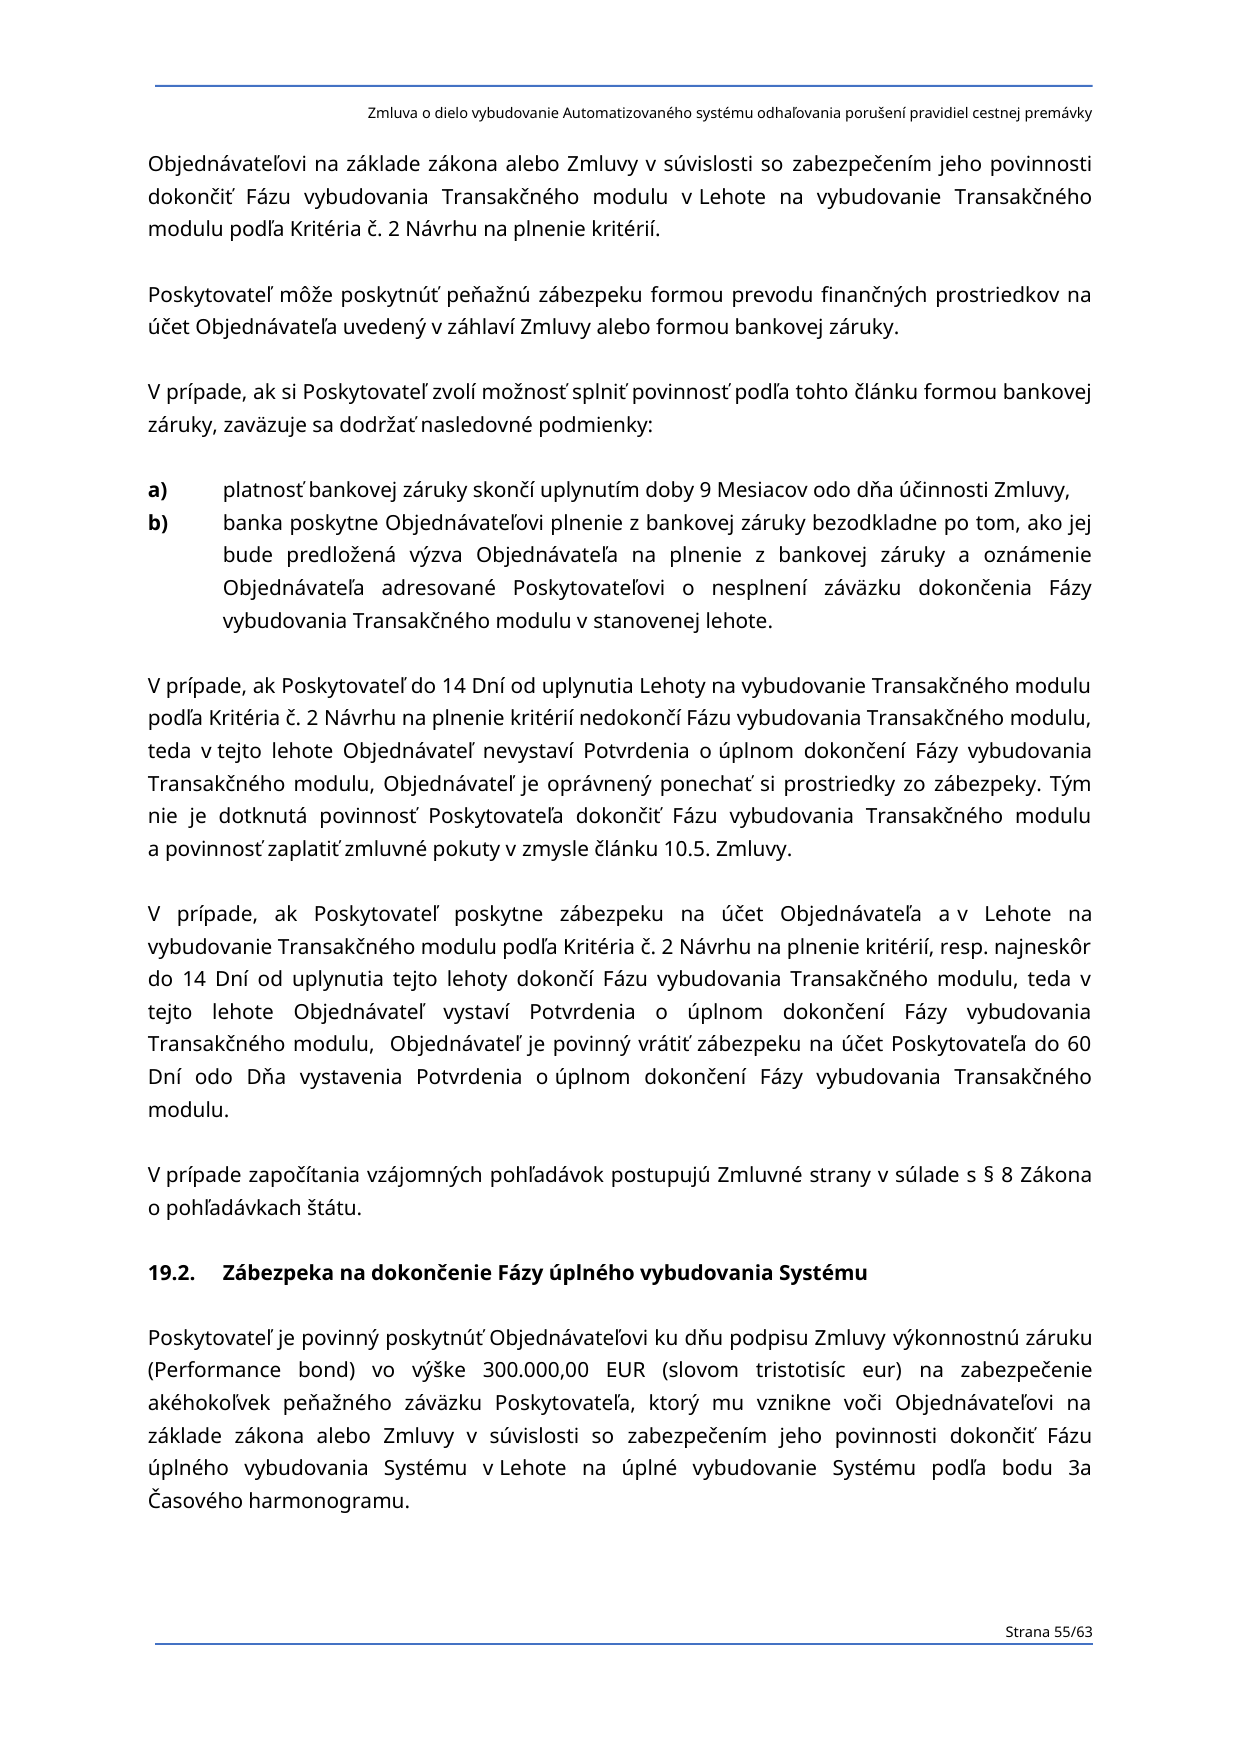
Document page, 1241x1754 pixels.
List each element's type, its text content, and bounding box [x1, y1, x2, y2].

list banka poskytne Objednávateľovi plnenie z bankovej záruky bezodkladne po tom, ako jej bude predložená výzva Objednávateľa na plnenie z bankovej záruky a oznámenie Objednávateľa adresované Poskytovateľovi o nesplnení záväzku dokončenia Fázy vybudovania Transakčného modulu v stanovenej lehote. [148, 508, 1093, 634]
text V prípade, ak Poskytovateľ poskytne zábezpeku na účet Objednávateľa a v Lehote na vybudovanie Transakčného modulu podľa Kritéria č. 2 Návrhu na plnenie kritérií, resp. najneskôr do 14 Dní od uplynutia tejto lehoty dokončí Fázu vybudovania Transakčného modulu, teda v tejto lehote Objednávateľ vystaví Potvrdenia o úplnom dokončení Fázy vybudovania Transakčného modulu, Objednávateľ je povinný vrátiť zábezpeku na účet Poskytovateľa do 60 Dní odo Dňa vystavenia Potvrdenia o úplnom dokončení Fázy vybudovania Transakčného modulu. [148, 899, 1093, 1123]
list Zábezpeka na dokončenie Fázy úplného vybudovania Systému [148, 1258, 1080, 1286]
text V prípade, ak si Poskytovateľ zvolí možnosť splniť povinnosť podľa tohto článku formou bankovej záruky, zaväzuje sa dodržať nasledovné podmienky: [148, 377, 1093, 438]
text Poskytovateľ môže poskytnúť peňažnú zábezpeku formou prevodu finančných prostriedkov na účet Objednávateľa uvedený v záhlaví Zmluvy alebo formou bankovej záruky. [148, 280, 1093, 341]
text V prípade započítania vzájomných pohľadávok postupujú Zmluvné strany v súlade s § 8 Zákona o pohľadávkach štátu. [148, 1160, 1093, 1221]
text V prípade, ak Poskytovateľ do 14 Dní od uplynutia Lehoty na vybudovanie Transakčného modulu podľa Kritéria č. 2 Návrhu na plnenie kritérií nedokončí Fázu vybudovania Transakčného modulu, teda v tejto lehote Objednávateľ nevystaví Potvrdenia o úplnom dokončení Fázy vybudovania Transakčného modulu, Objednávateľ je oprávnený ponechať si prostriedky zo zábezpeky. Tým nie je dotknutá povinnosť Poskytovateľa dokončiť Fázu vybudovania Transakčného modulu a povinnosť zaplatiť zmluvné pokuty v zmysle článku 10.5. Zmluvy. [148, 671, 1093, 862]
text Poskytovateľ je povinný poskytnúť Objednávateľovi ku dňu podpisu Zmluvy výkonnostnú záruku (Performance bond) vo výške 300.000,00 EUR (slovom tristotisíc eur) na zabezpečenie akéhokoľvek peňažného záväzku Poskytovateľa, ktorý mu vznikne voči Objednávateľovi na základe zákona alebo Zmluvy v súvislosti so zabezpečením jeho povinnosti dokončiť Fázu úplného vybudovania Systému v Lehote na úplné vybudovanie Systému podľa bodu 3a Časového harmonogramu. [148, 1323, 1093, 1514]
list platnosť bankovej záruky skončí uplynutím doby 9 Mesiacov odo dňa účinnosti Zmluvy, [148, 475, 1093, 504]
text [148, 149, 1093, 243]
